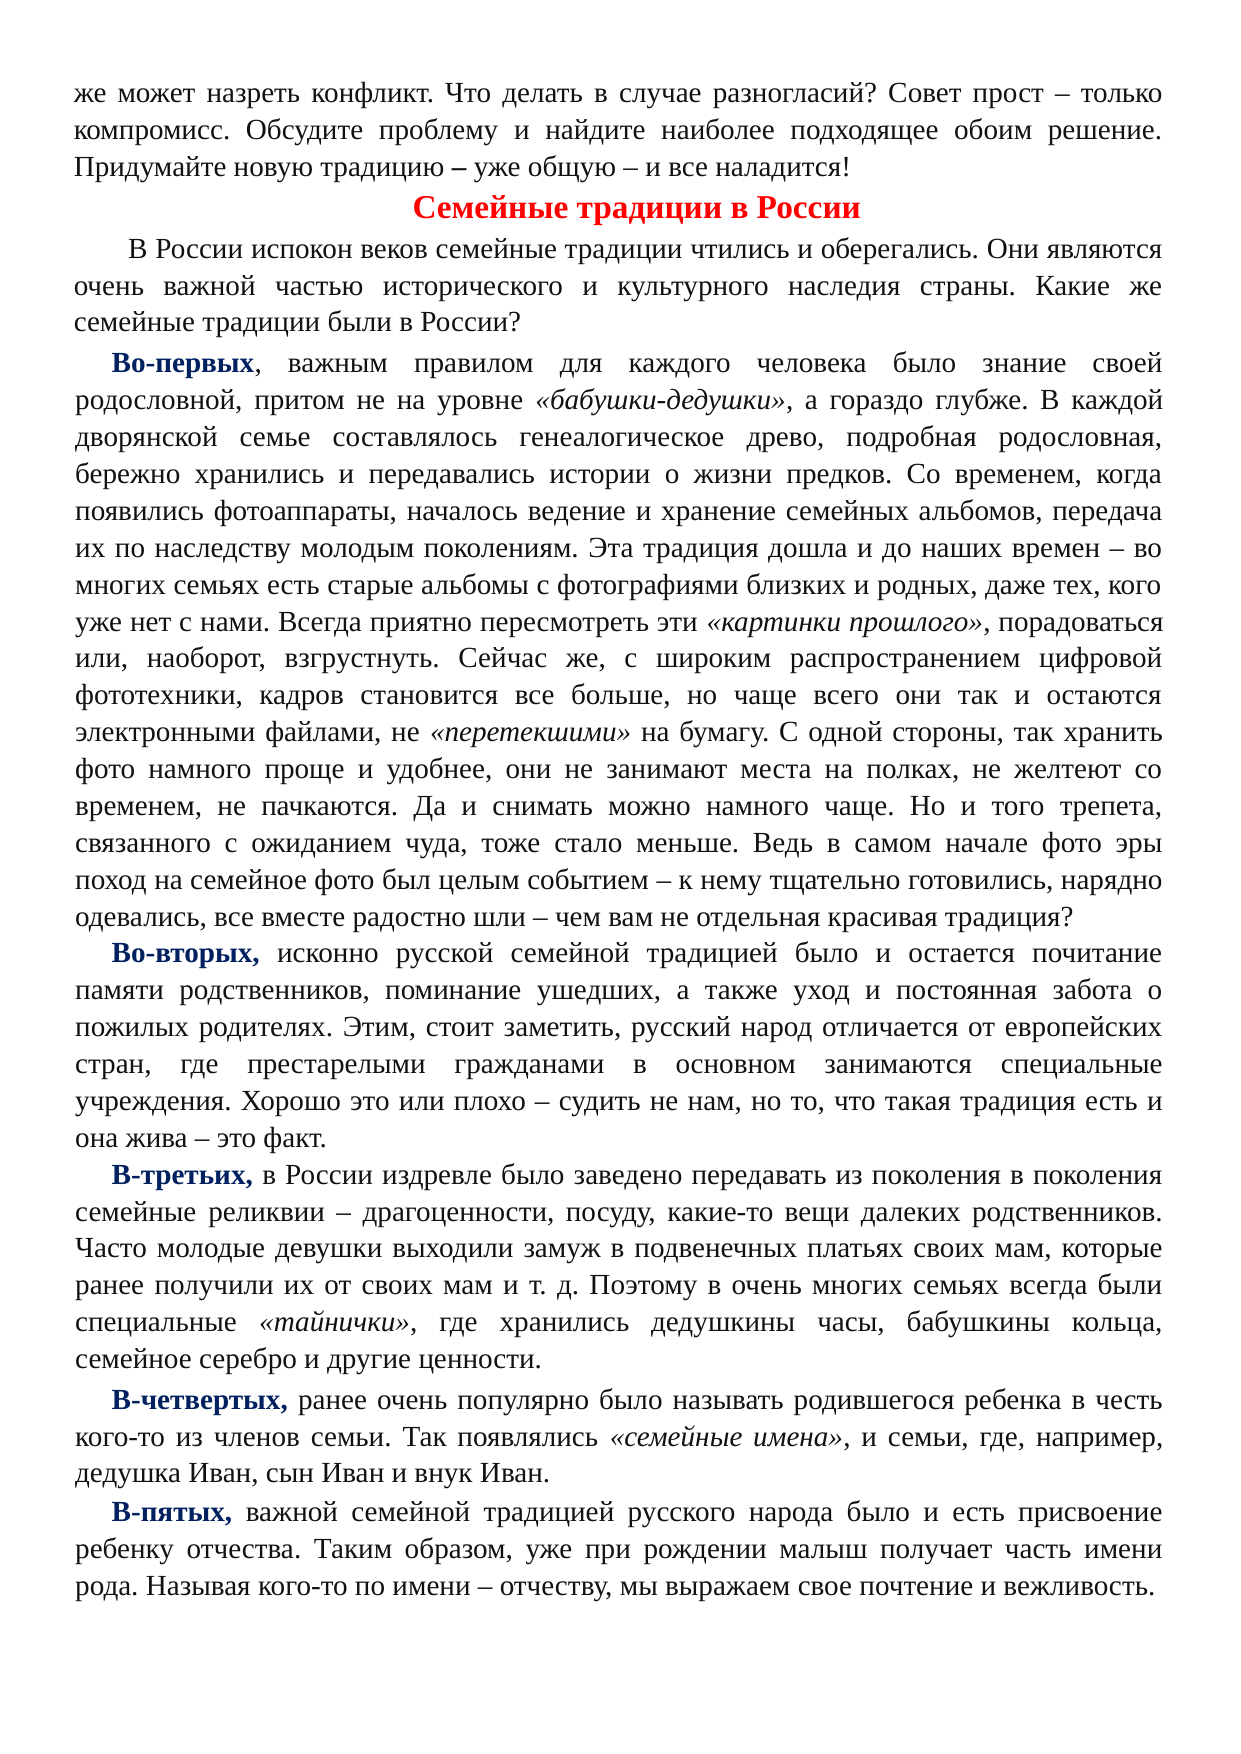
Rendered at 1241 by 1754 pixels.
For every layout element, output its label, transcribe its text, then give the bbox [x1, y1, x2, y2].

text В-третьих, в России издревле было заведено передавать из поколения в поколения семейные реликвии – драгоценности, посуду, какие-то вещи далеких родственников. Часто молодые девушки выходили замуж в подвенечных платьях своих мам, которые ранее получили их от своих мам и т. д. Поэтому в очень многих семьях всегда были специальные «тайнички», где хранились дедушкины часы, бабушкины кольца, семейное серебро и другие ценности. [75, 1157, 1163, 1375]
text Во-вторых, исконно русской семейной традицией было и остается почитание памяти родственников, поминание ушедших, а также уход и постоянная забота о пожилых родителях. Этим, стоит заметить, русский народ отличается от европейских стран, где престарелыми гражданами в основном занимаются специальные учреждения. Хорошо это или плохо – судить не нам, но то, что такая традиция есть и она жива – это факт. [75, 936, 1163, 1153]
text В-пятых, важной семейной традицией русского народа было и есть присвоение ребенку отчества. Таким образом, уже при рождении малыш получает часть имени рода. Называя кого-то по имени – отчеству, мы выражаем свое почтение и вежливость. [75, 1494, 1163, 1601]
text В России испокон веков семейные традиции чтились и оберегались. Они являются очень важной частью исторического и культурного наследия страны. Какие же семейные традиции были в России? [73, 231, 1163, 338]
text В-четвертых, ранее очень популярно было называть родившегося ребенка в честь кого-то из членов семьи. Так появлялись «семейные имена», и семьи, где, например, дедушка Иван, сын Иван и внук Иван. [75, 1382, 1163, 1489]
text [73, 75, 1163, 182]
text Семейные традиции в России [73, 187, 1163, 226]
text Во-первых, важным правилом для каждого человека было знание своей родословной, притом не на уровне «бабушки-дедушки», а гораздо глубже. В каждой дворянской семье составлялось генеалогическое древо, подробная родословная, бережно хранились и передавались истории о жизни предков. Со временем, когда появились фотоаппараты, началось ведение и хранение семейных альбомов, передача их по наследству молодым поколениям. Эта традиция дошла и до наших времен – во многих семьях есть старые альбомы с фотографиями близких и родных, даже тех, кого уже нет с нами. Всегда приятно пересмотреть эти «картинки прошлого», порадоваться или, наоборот, взгрустнуть. Сейчас же, с широким распространением цифровой фототехники, кадров становится все больше, но чаще всего они так и остаются электронными файлами, не «перетекшими» на бумагу. С одной стороны, так хранить фото намного проще и удобнее, они не занимают места на полках, не желтеют со временем, не пачкаются. Да и снимать можно намного чаще. Но и того трепета, связанного с ожиданием чуда, тоже стало меньше. Ведь в самом начале фото эры поход на семейное фото был целым событием – к нему тщательно готовились, нарядно одевались, все вместе радостно шли – чем вам не отдельная красивая традиция? [75, 346, 1163, 932]
